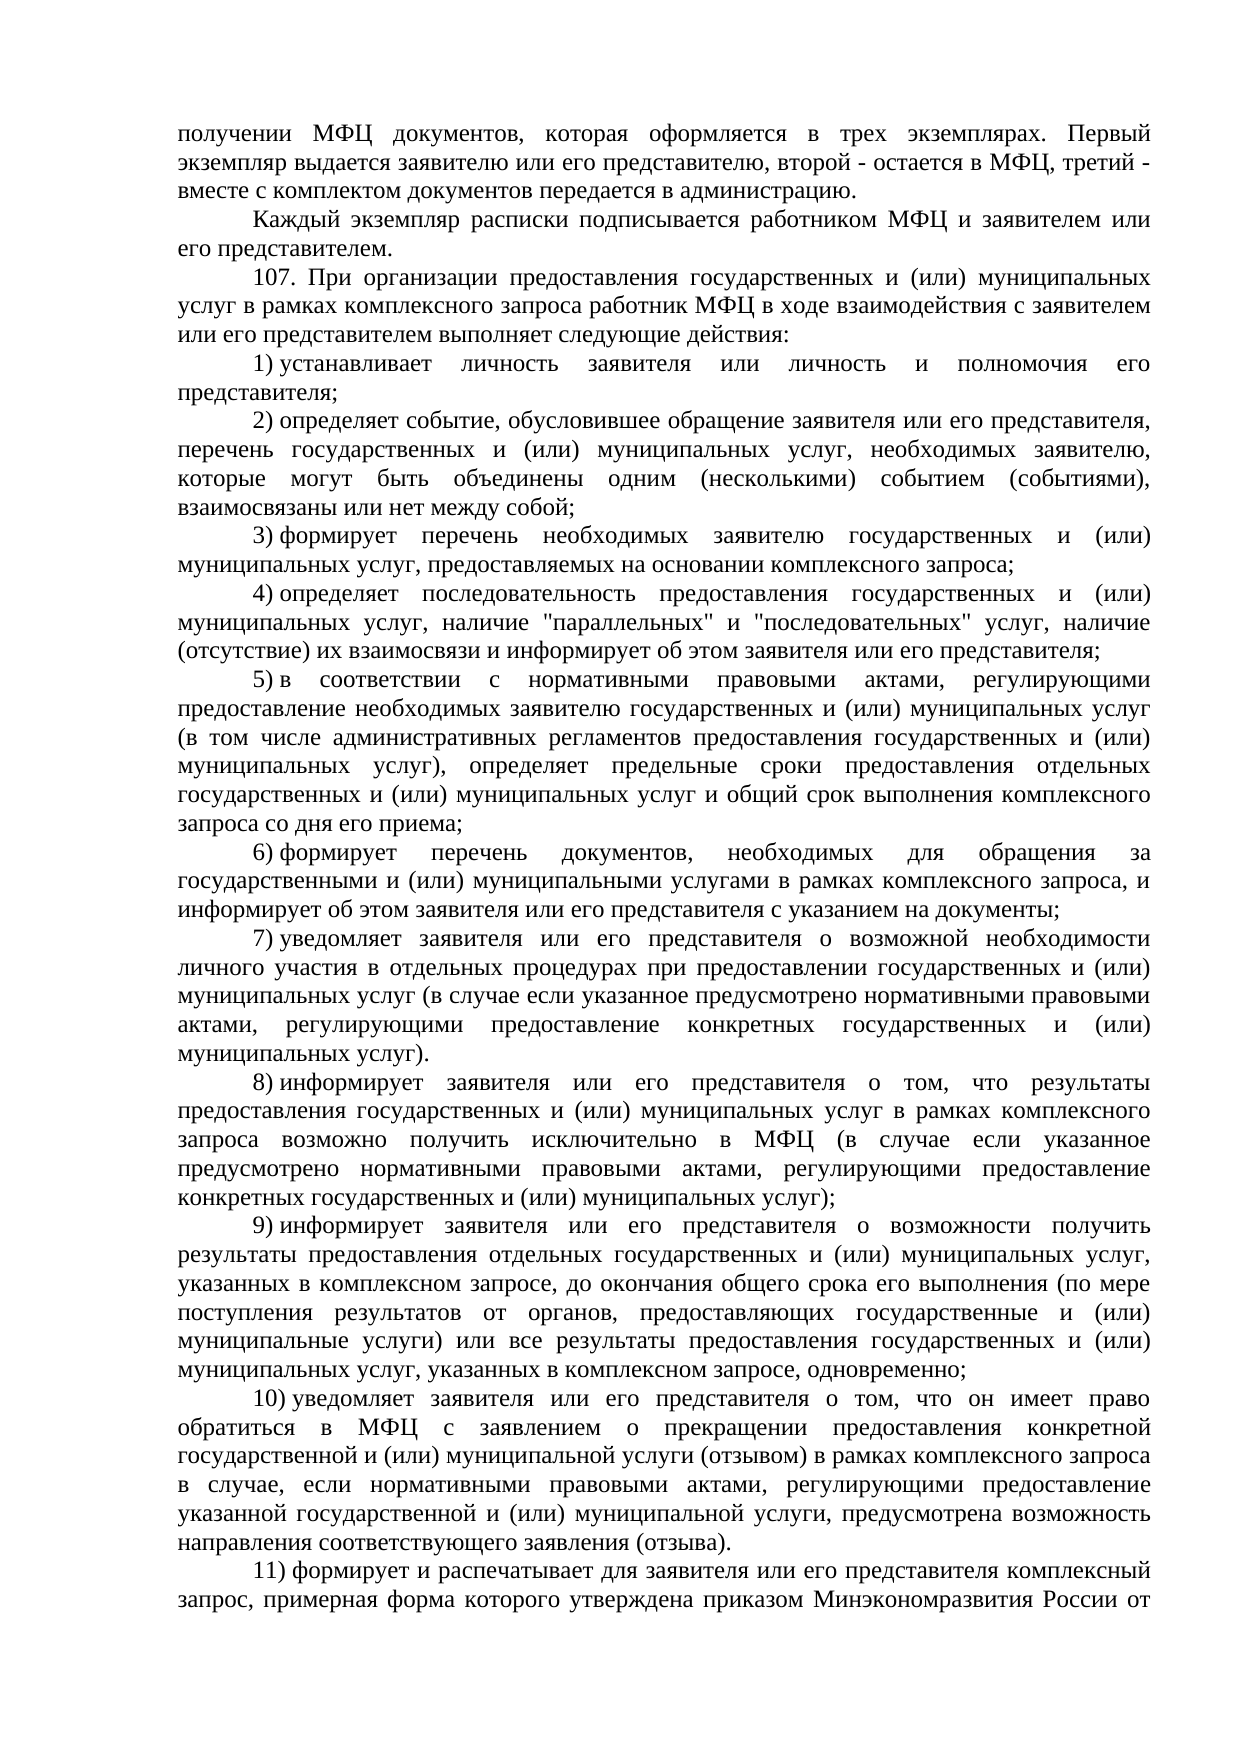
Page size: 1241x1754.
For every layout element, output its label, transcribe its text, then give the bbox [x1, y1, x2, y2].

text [177, 118, 1152, 204]
text 3) формирует перечень необходимых заявителю государственных и (или) муниципальных услуг, предоставляемых на основании комплексного запроса; [177, 521, 1152, 578]
text 8) информирует заявителя или его представителя о том, что результаты предоставления государственных и (или) муниципальных услуг в рамках комплексного запроса возможно получить исключительно в МФЦ (в случае если указанное предусмотрено нормативными правовыми актами, регулирующими предоставление конкретных государственных и (или) муниципальных услуг); [177, 1067, 1152, 1211]
text Каждый экземпляр расписки подписывается работником МФЦ и заявителем или его представителем. [177, 204, 1152, 262]
text 1) устанавливает личность заявителя или личность и полномочия его представителя; [177, 348, 1152, 406]
text 7) уведомляет заявителя или его представителя о возможной необходимости личного участия в отдельных процедурах при предоставлении государственных и (или) муниципальных услуг (в случае если указанное предусмотрено нормативными правовыми актами, регулирующими предоставление конкретных государственных и (или) муниципальных услуг). [177, 923, 1152, 1067]
text 4) определяет последовательность предоставления государственных и (или) муниципальных услуг, наличие "параллельных" и "последовательных" услуг, наличие (отсутствие) их взаимосвязи и информирует об этом заявителя или его представителя; [177, 578, 1152, 664]
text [177, 1556, 1152, 1613]
text 6) формирует перечень документов, необходимых для обращения за государственными и (или) муниципальными услугами в рамках комплексного запроса, и информирует об этом заявителя или его представителя с указанием на документы; [177, 837, 1152, 923]
text 5) в соответствии с нормативными правовыми актами, регулирующими предоставление необходимых заявителю государственных и (или) муниципальных услуг (в том числе административных регламентов предоставления государственных и (или) муниципальных услуг), определяет предельные сроки предоставления отдельных государственных и (или) муниципальных услуг и общий срок выполнения комплексного запроса со дня его приема; [177, 664, 1152, 837]
text 107. При организации предоставления государственных и (или) муниципальных услуг в рамках комплексного запроса работник МФЦ в ходе взаимодействия с заявителем или его представителем выполняет следующие действия: [177, 262, 1152, 348]
text 2) определяет событие, обусловившее обращение заявителя или его представителя, перечень государственных и (или) муниципальных услуг, необходимых заявителю, которые могут быть объединены одним (несколькими) событием (событиями), взаимосвязаны или нет между собой; [177, 406, 1152, 521]
text 10) уведомляет заявителя или его представителя о том, что он имеет право обратиться в МФЦ с заявлением о прекращении предоставления конкретной государственной и (или) муниципальной услуги (отзывом) в рамках комплексного запроса в случае, если нормативными правовыми актами, регулирующими предоставление указанной государственной и (или) муниципальной услуги, предусмотрена возможность направления соответствующего заявления (отзыва). [177, 1383, 1152, 1556]
text 9) информирует заявителя или его представителя о возможности получить результаты предоставления отдельных государственных и (или) муниципальных услуг, указанных в комплексном запросе, до окончания общего срока его выполнения (по мере поступления результатов от органов, предоставляющих государственные и (или) муниципальные услуги) или все результаты предоставления государственных и (или) муниципальных услуг, указанных в комплексном запросе, одновременно; [177, 1211, 1152, 1383]
